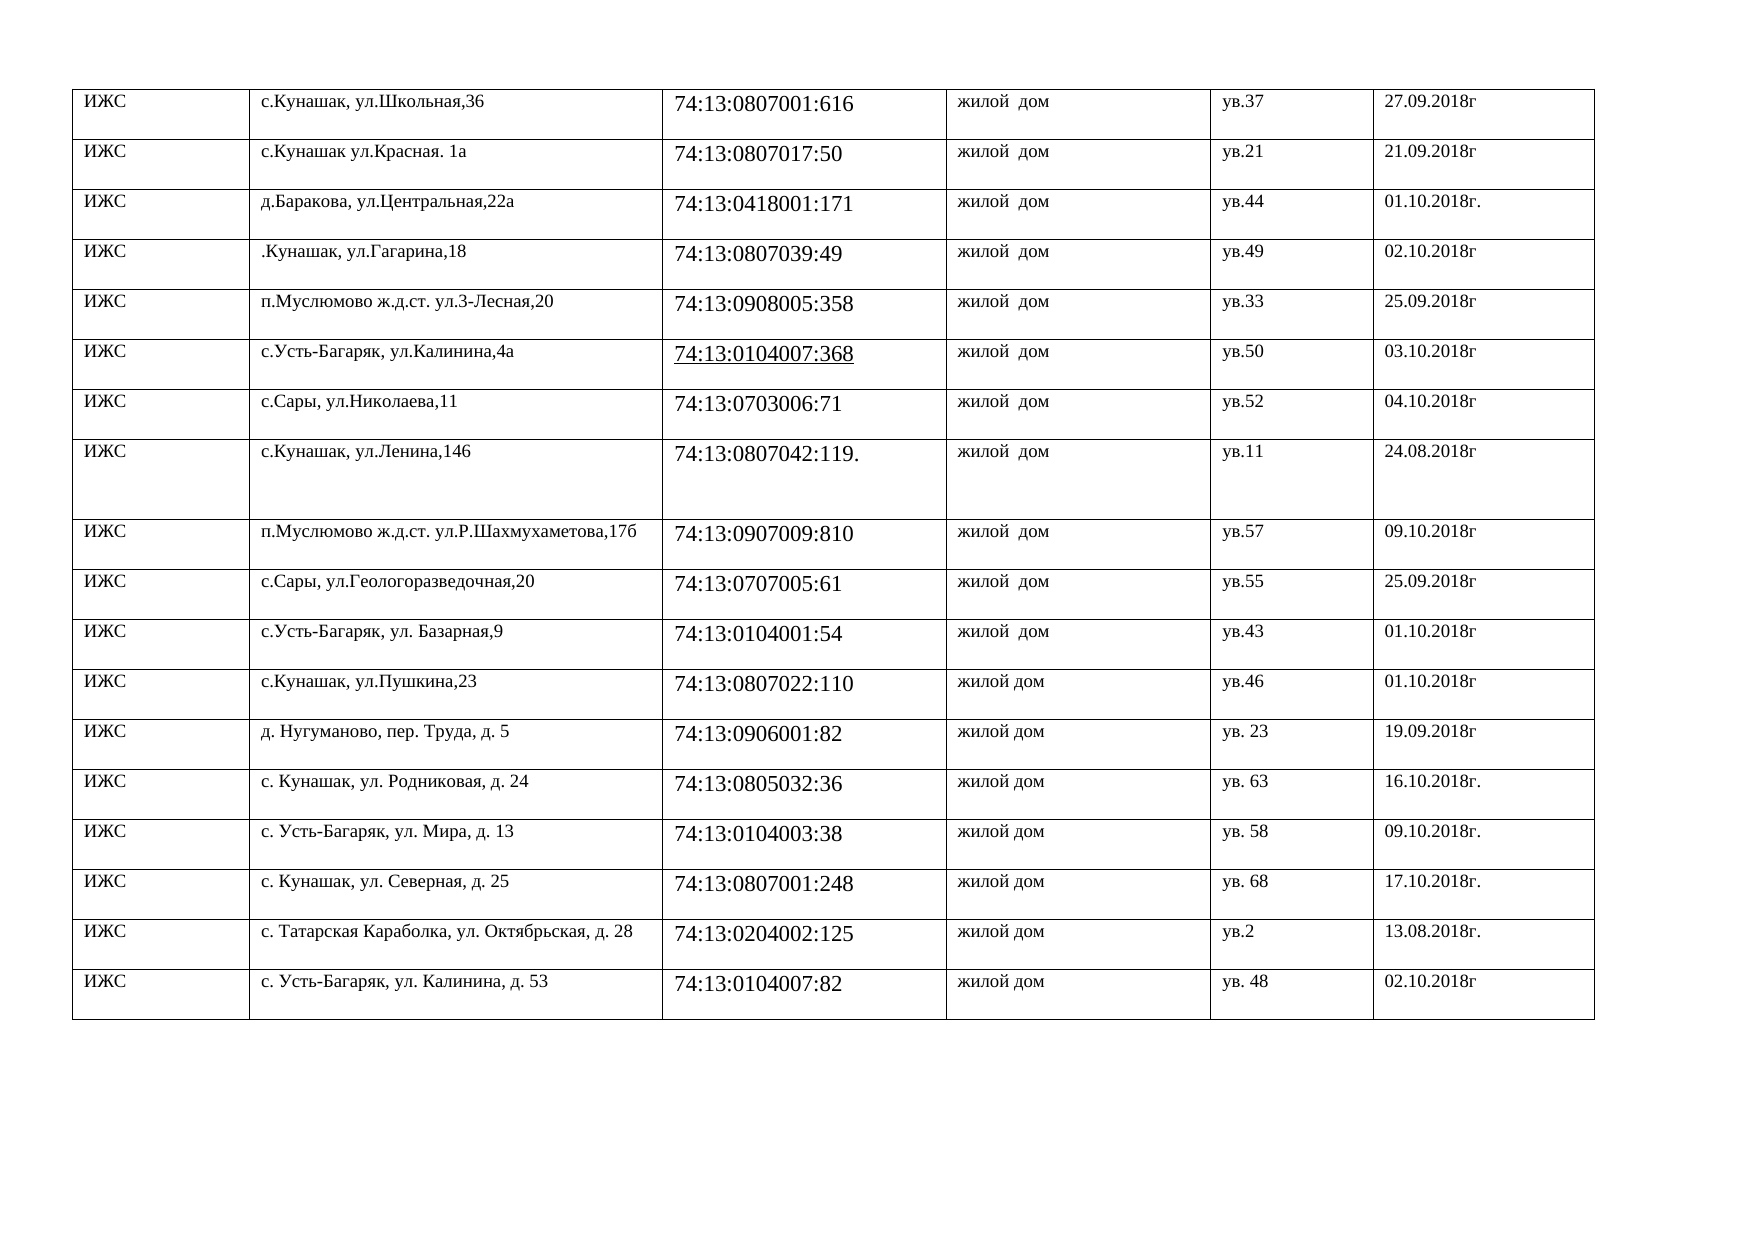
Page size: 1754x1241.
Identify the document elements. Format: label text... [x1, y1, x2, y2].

table_cell 02.10.2018г [1374, 240, 1594, 288]
table_cell ув.49 [1211, 240, 1373, 288]
table_cell д. Нугуманово, пер. Труда, д. 5 [250, 720, 662, 769]
table_cell ИЖС [73, 670, 249, 719]
table_cell ИЖС [73, 970, 249, 1019]
table_cell жилой дом [947, 240, 1210, 288]
table_cell 19.09.2018г [1374, 720, 1594, 769]
table_cell жилой дом [947, 720, 1210, 769]
table_cell с. Татарская Караболка, ул. Октябрьская, д. 28 [250, 920, 662, 969]
table_cell ИЖС [73, 390, 249, 438]
table_cell 74:13:0707005:61 [663, 570, 946, 619]
table_cell жилой дом [947, 870, 1210, 919]
table_cell жилой дом [947, 920, 1210, 969]
table_cell ув. 48 [1211, 970, 1373, 1019]
table_cell жилой дом [947, 340, 1210, 388]
table_cell ув.43 [1211, 620, 1373, 669]
table_cell ИЖС [73, 190, 249, 238]
table_cell 01.10.2018г [1374, 670, 1594, 719]
table_cell ИЖС [73, 140, 249, 188]
table_cell ув.2 [1211, 920, 1373, 969]
table_cell с. Кунашак, ул. Родниковая, д. 24 [250, 770, 662, 819]
table_cell ув. 58 [1211, 820, 1373, 869]
table_cell с. Усть-Багаряк, ул. Калинина, д. 53 [250, 970, 662, 1019]
table_cell жилой дом [947, 390, 1210, 438]
table_cell ИЖС [73, 440, 249, 519]
table_cell с.Кунашак, ул.Пушкина,23 [250, 670, 662, 719]
table_cell жилой дом [947, 620, 1210, 669]
table_cell 74:13:0807039:49 [663, 240, 946, 288]
table_cell 74:13:0807042:119. [663, 440, 946, 519]
table_cell ИЖС [73, 770, 249, 819]
table_cell ИЖС [73, 240, 249, 288]
table_cell 74:13:0104001:54 [663, 620, 946, 669]
table_cell 74:13:0807022:110 [663, 670, 946, 719]
table_cell 03.10.2018г [1374, 340, 1594, 388]
table_cell жилой дом [947, 440, 1210, 519]
table_cell 74:13:0104003:38 [663, 820, 946, 869]
table_cell ув.52 [1211, 390, 1373, 438]
table_cell с.Сары, ул.Николаева,11 [250, 390, 662, 438]
table_cell 21.09.2018г [1374, 140, 1594, 188]
table_cell 09.10.2018г [1374, 520, 1594, 569]
table_cell ИЖС [73, 820, 249, 869]
table_cell 74:13:0805032:36 [663, 770, 946, 819]
table_cell с.Кунашак, ул.Школьная,36 [250, 90, 662, 138]
table_cell ув. 23 [1211, 720, 1373, 769]
table_cell 74:13:0104007:368 [663, 340, 946, 388]
table_cell 74:13:0807017:50 [663, 140, 946, 188]
table_cell 74:13:0418001:171 [663, 190, 946, 238]
table_cell жилой дом [947, 140, 1210, 188]
table_cell 74:13:0908005:358 [663, 290, 946, 338]
table_cell ув.21 [1211, 140, 1373, 188]
table_cell ув.50 [1211, 340, 1373, 388]
table_cell ИЖС [73, 870, 249, 919]
table_cell жилой дом [947, 970, 1210, 1019]
table_cell ув.33 [1211, 290, 1373, 338]
table_cell ИЖС [73, 520, 249, 569]
table_cell жилой дом [947, 770, 1210, 819]
table_cell ИЖС [73, 90, 249, 138]
table_cell с.Кунашак, ул.Ленина,146 [250, 440, 662, 519]
table_cell жилой дом [947, 670, 1210, 719]
table_cell 27.09.2018г [1374, 90, 1594, 138]
table_cell 74:13:0907009:810 [663, 520, 946, 569]
table_cell 74:13:0703006:71 [663, 390, 946, 438]
table_cell ИЖС [73, 620, 249, 669]
table_cell ув. 68 [1211, 870, 1373, 919]
table_cell ув.46 [1211, 670, 1373, 719]
table_cell 74:13:0906001:82 [663, 720, 946, 769]
table_cell ув.11 [1211, 440, 1373, 519]
table_cell с.Усть-Багаряк, ул. Базарная,9 [250, 620, 662, 669]
table_cell п.Муслюмово ж.д.ст. ул.Р.Шахмухаметова,17б [250, 520, 662, 569]
table_cell 09.10.2018г. [1374, 820, 1594, 869]
table_cell 25.09.2018г [1374, 570, 1594, 619]
table_cell д.Баракова, ул.Центральная,22а [250, 190, 662, 238]
table_cell жилой дом [947, 190, 1210, 238]
table_cell .Кунашак, ул.Гагарина,18 [250, 240, 662, 288]
table_cell ИЖС [73, 720, 249, 769]
table_cell 74:13:0807001:616 [663, 90, 946, 138]
table_cell п.Муслюмово ж.д.ст. ул.3-Лесная,20 [250, 290, 662, 338]
table_cell ИЖС [73, 340, 249, 388]
table_cell ув. 63 [1211, 770, 1373, 819]
table_cell с. Кунашак, ул. Северная, д. 25 [250, 870, 662, 919]
table_cell 02.10.2018г [1374, 970, 1594, 1019]
table_cell с.Усть-Багаряк, ул.Калинина,4а [250, 340, 662, 388]
table_cell ИЖС [73, 570, 249, 619]
table_cell ИЖС [73, 920, 249, 969]
table_cell ув.44 [1211, 190, 1373, 238]
table_cell ув.37 [1211, 90, 1373, 138]
table_cell с. Усть-Багаряк, ул. Мира, д. 13 [250, 820, 662, 869]
table_cell 13.08.2018г. [1374, 920, 1594, 969]
table_cell жилой дом [947, 520, 1210, 569]
table_cell ИЖС [73, 290, 249, 338]
table_cell с.Кунашак ул.Красная. 1а [250, 140, 662, 188]
table_cell жилой дом [947, 570, 1210, 619]
table_cell 74:13:0807001:248 [663, 870, 946, 919]
table_cell 74:13:0204002:125 [663, 920, 946, 969]
table_cell 04.10.2018г [1374, 390, 1594, 438]
table_cell жилой дом [947, 290, 1210, 338]
table_cell 17.10.2018г. [1374, 870, 1594, 919]
table_cell 16.10.2018г. [1374, 770, 1594, 819]
table_cell 25.09.2018г [1374, 290, 1594, 338]
table_cell 24.08.2018г [1374, 440, 1594, 519]
table_cell жилой дом [947, 90, 1210, 138]
table_cell ув.57 [1211, 520, 1373, 569]
table_cell 74:13:0104007:82 [663, 970, 946, 1019]
table_cell с.Сары, ул.Геологоразведочная,20 [250, 570, 662, 619]
table_cell жилой дом [947, 820, 1210, 869]
table_cell 01.10.2018г. [1374, 190, 1594, 238]
table_cell ув.55 [1211, 570, 1373, 619]
table_cell 01.10.2018г [1374, 620, 1594, 669]
